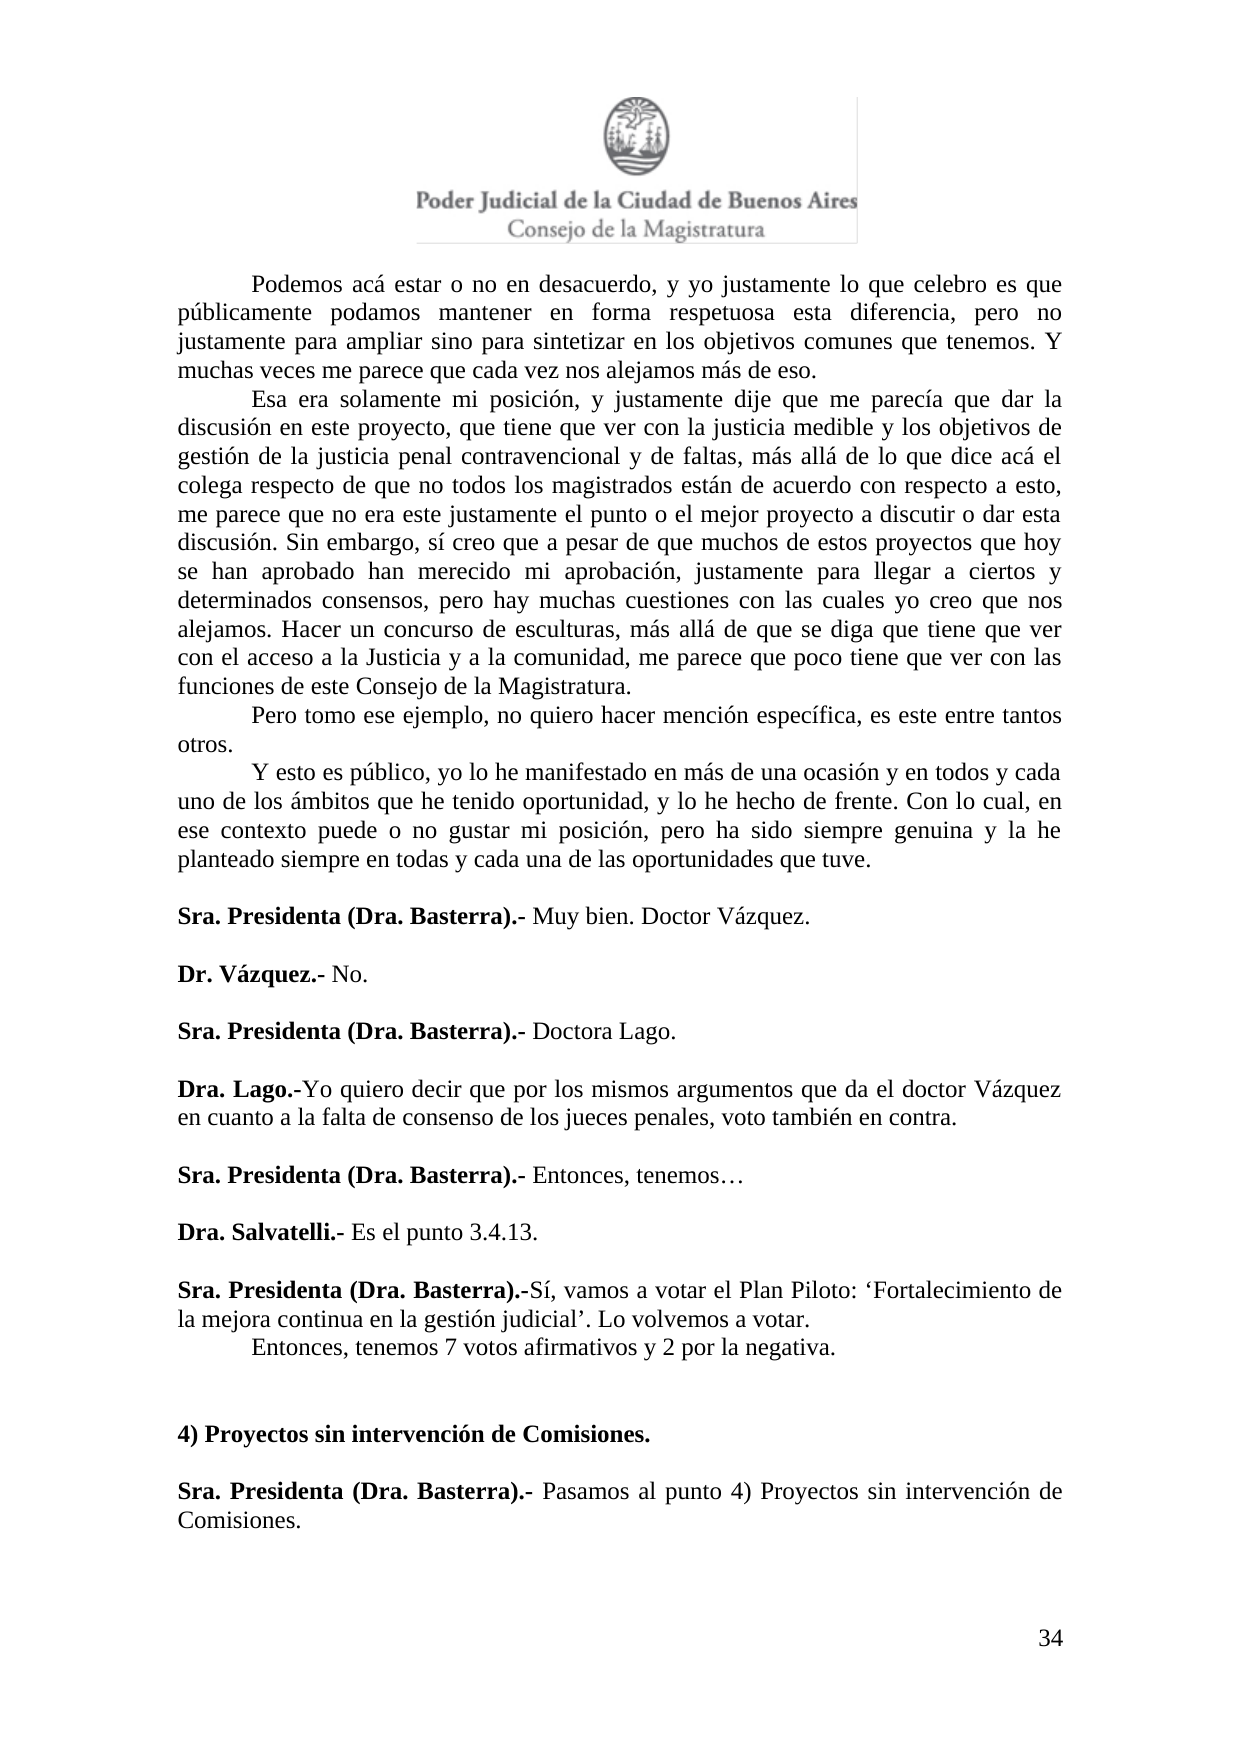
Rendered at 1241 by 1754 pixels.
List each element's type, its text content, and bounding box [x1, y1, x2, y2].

text Sra. Presidenta (Dra. Basterra).- Pasamos al punto 4) Proyectos sin intervención de Comisiones. [177, 1476, 1063, 1534]
text Sra. Presidenta (Dra. Basterra).- Entonces, tenemos… [177, 1160, 1063, 1189]
text Esa era solamente mi posición, y justamente dije que me parecía que dar la discusión en este proyecto, que tiene que ver con la justicia medible y los objetivos de gestión de la justicia penal contravencional y de faltas, más allá de lo que dice acá el colega respecto de que no todos los magistrados están de acuerdo con respecto a esto, me parece que no era este justamente el punto o el mejor proyecto a discutir o dar esta discusión. Sin embargo, sí creo que a pesar de que muchos de estos proyectos que hoy se han aprobado han merecido mi aprobación, justamente para llegar a ciertos y determinados consensos, pero hay muchas cuestiones con las cuales yo creo que nos alejamos. Hacer un concurso de esculturas, más allá de que se diga que tiene que ver con el acceso a la Justicia y a la comunidad, me parece que poco tiene que ver con las funciones de este Consejo de la Magistratura. [177, 384, 1063, 700]
text Dra. Salvatelli.- Es el punto 3.4.13. [177, 1217, 1063, 1246]
text Sra. Presidenta (Dra. Basterra).- Muy bien. Doctor Vázquez. [177, 901, 1063, 930]
text Pero tomo ese ejemplo, no quiero hacer mención específica, es este entre tantos otros. [177, 700, 1063, 757]
text Dra. Lago.-Yo quiero decir que por los mismos argumentos que da el doctor Vázquez en cuanto a la falta de consenso de los jueces penales, voto también en contra. [177, 1074, 1063, 1131]
text Dr. Vázquez.- No. [177, 959, 1063, 987]
picture [416, 97, 859, 245]
text Y esto es público, yo lo he manifestado en más de una ocasión y en todos y cada uno de los ámbitos que he tenido oportunidad, y lo he hecho de frente. Con lo cual, en ese contexto puede o no gustar mi posición, pero ha sido siempre genuina y la he planteado siempre en todas y cada una de las oportunidades que tuve. [177, 757, 1063, 872]
text Sra. Presidenta (Dra. Basterra).- Doctora Lago. [177, 1016, 1063, 1045]
text Sra. Presidenta (Dra. Basterra).-Sí, vamos a votar el Plan Piloto: ‘Fortalecimiento de la mejora continua en la gestión judicial’. Lo volvemos a votar. [177, 1275, 1063, 1332]
text Entonces, tenemos 7 votos afirmativos y 2 por la negativa. [177, 1332, 1063, 1361]
text Podemos acá estar o no en desacuerdo, y yo justamente lo que celebro es que públicamente podamos mantener en forma respetuosa esta diferencia, pero no justamente para ampliar sino para sintetizar en los objetivos comunes que tenemos. Y muchas veces me parece que cada vez nos alejamos más de eso. [177, 269, 1063, 384]
subtitle 4) Proyectos sin intervención de Comisiones. [177, 1419, 1063, 1447]
